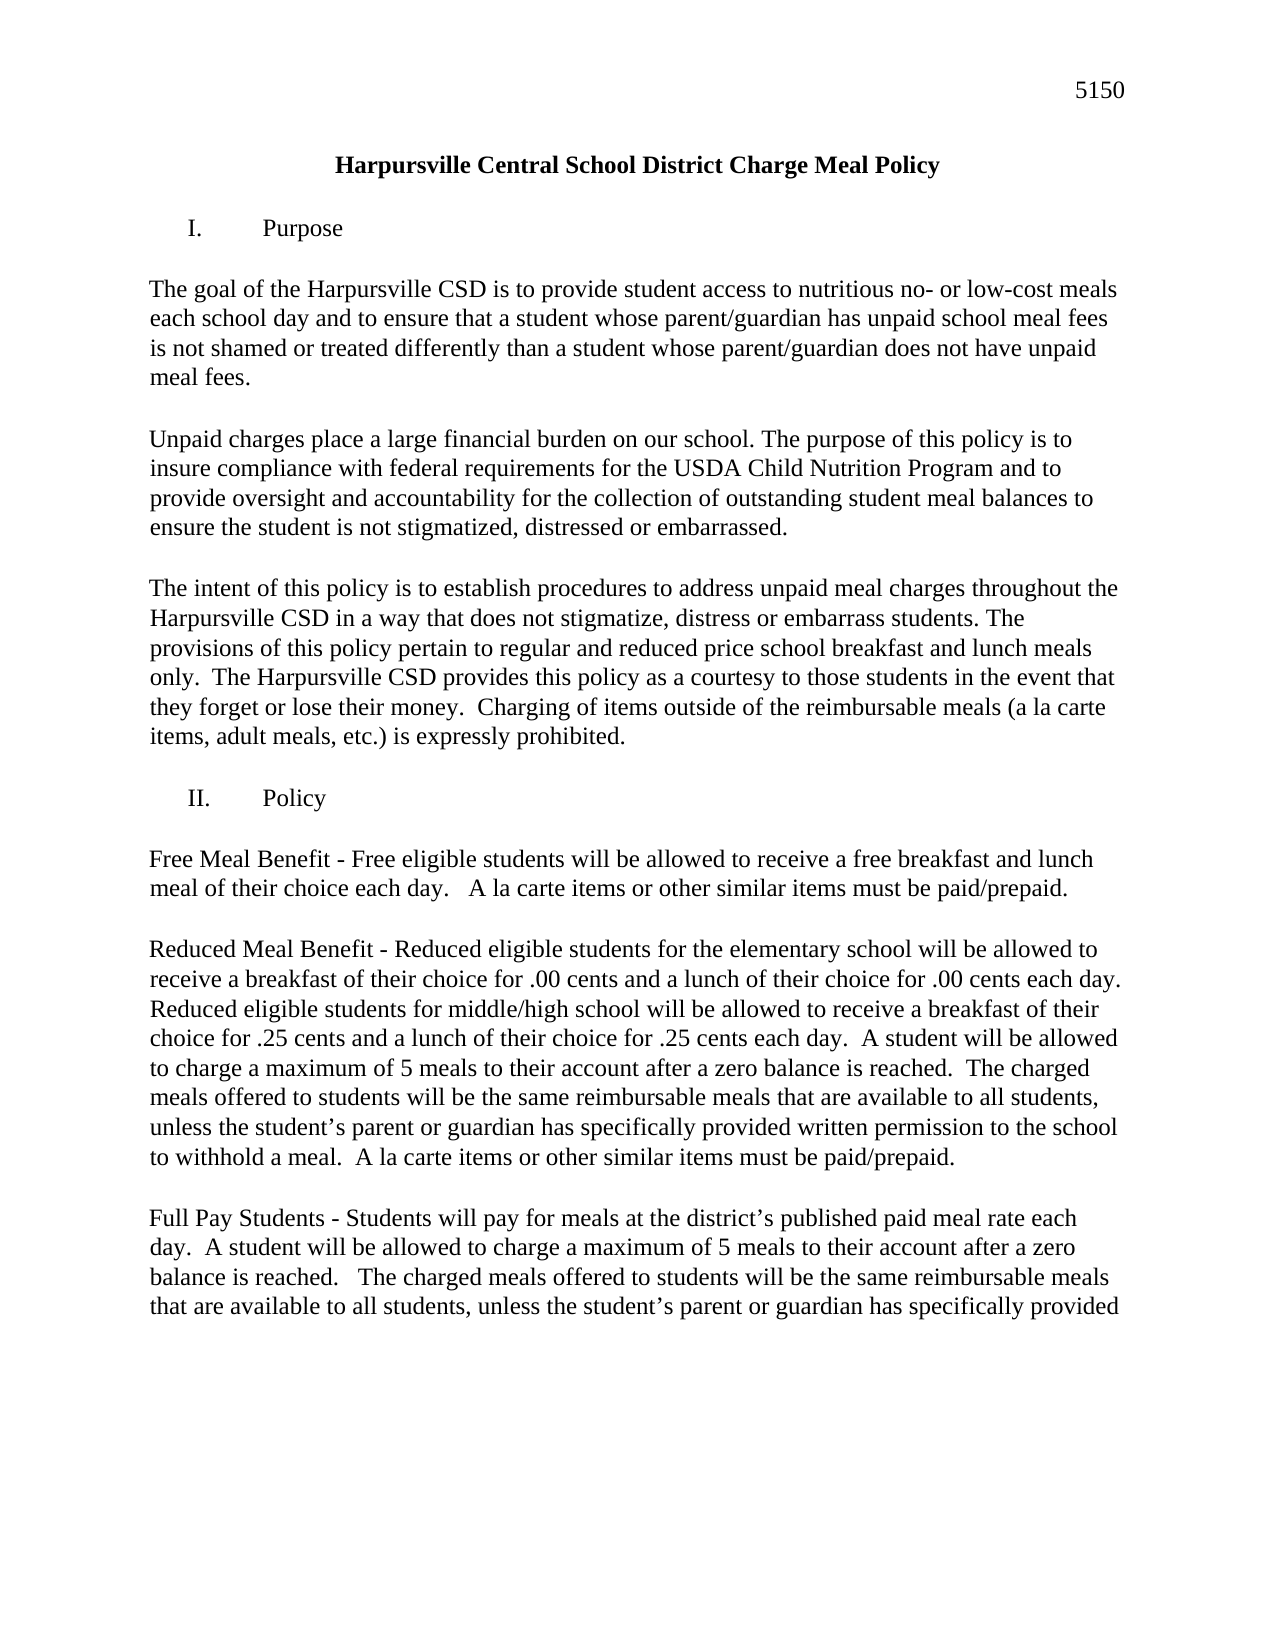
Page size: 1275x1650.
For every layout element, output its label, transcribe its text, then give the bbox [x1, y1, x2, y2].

text Reduced Meal Benefit - Reduced eligible students for the elementary school will be allowed to receive a breakfast of their choice for .00 cents and a lunch of their choice for .00 cents each day. Reduced eligible students for middle/high school will be allowed to receive a breakfast of their choice for .25 cents and a lunch of their choice for .25 cents each day. A student will be allowed to charge a maximum of 5 meals to their account after a zero balance is reached. The charged meals offered to students will be the same reimbursable meals that are available to all students, unless the student’s parent or guardian has specifically provided written permission to the school to withhold a meal. A la carte items or other similar items must be paid/prepaid. [148, 934, 1122, 1170]
list Purpose [187, 213, 1122, 241]
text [148, 1203, 1122, 1320]
text Harpursville Central School District Charge Meal Policy [153, 151, 1122, 179]
list Policy [187, 783, 1122, 811]
text Unpaid charges place a large financial burden on our school. The purpose of this policy is to insure compliance with federal requirements for the USDA Child Nutrition Program and to provide oversight and accountability for the collection of outstanding student meal balances to ensure the student is not stigmatized, distressed or embarrassed. [148, 424, 1122, 541]
text Free Meal Benefit - Free eligible students will be allowed to receive a free breakfast and lunch meal of their choice each day. A la carte items or other similar items must be paid/prepaid. [148, 844, 1122, 902]
text The intent of this policy is to establish procedures to address unpaid meal charges throughout the Harpursville CSD in a way that does not stigmatize, distress or embarrass students. The provisions of this policy pertain to regular and reduced price school breakfast and lunch meals only. The Harpursville CSD provides this policy as a courtesy to those students in the event that they forget or lose their money. Charging of items outside of the reimbursable meals (a la carte items, adult meals, etc.) is expressly prohibited. [148, 573, 1122, 750]
text The goal of the Harpursville CSD is to provide student access to nutritious no- or low-cost meals each school day and to ensure that a student whose parent/guardian has unpaid school meal fees is not shamed or treated differently than a student whose parent/guardian does not have unpaid meal fees. [148, 274, 1122, 391]
